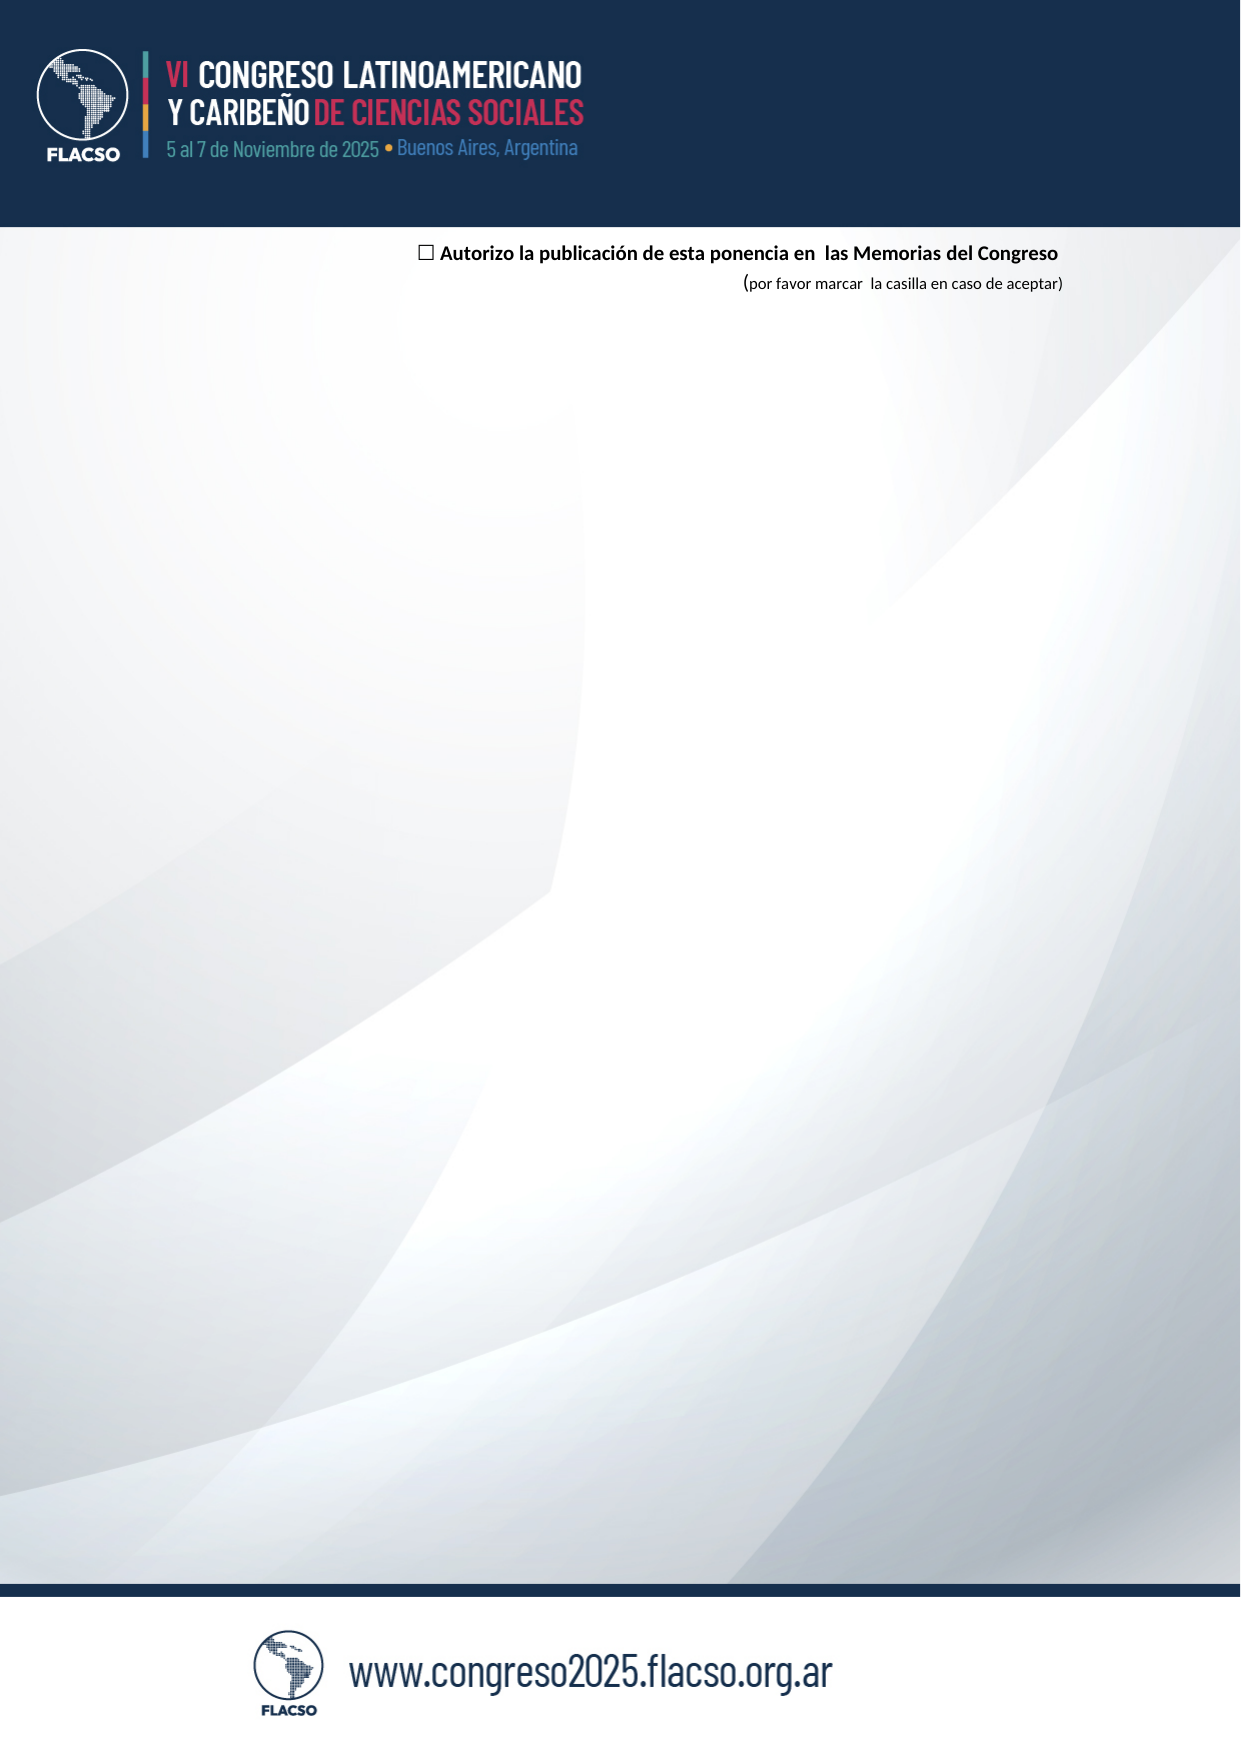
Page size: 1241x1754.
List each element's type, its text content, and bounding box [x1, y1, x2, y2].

picture [0, 0, 1241, 1754]
text Autorizo la publicación de esta ponencia en las Memorias del Congreso (por favor marcar la casilla en caso de aceptar) [177, 238, 1063, 294]
